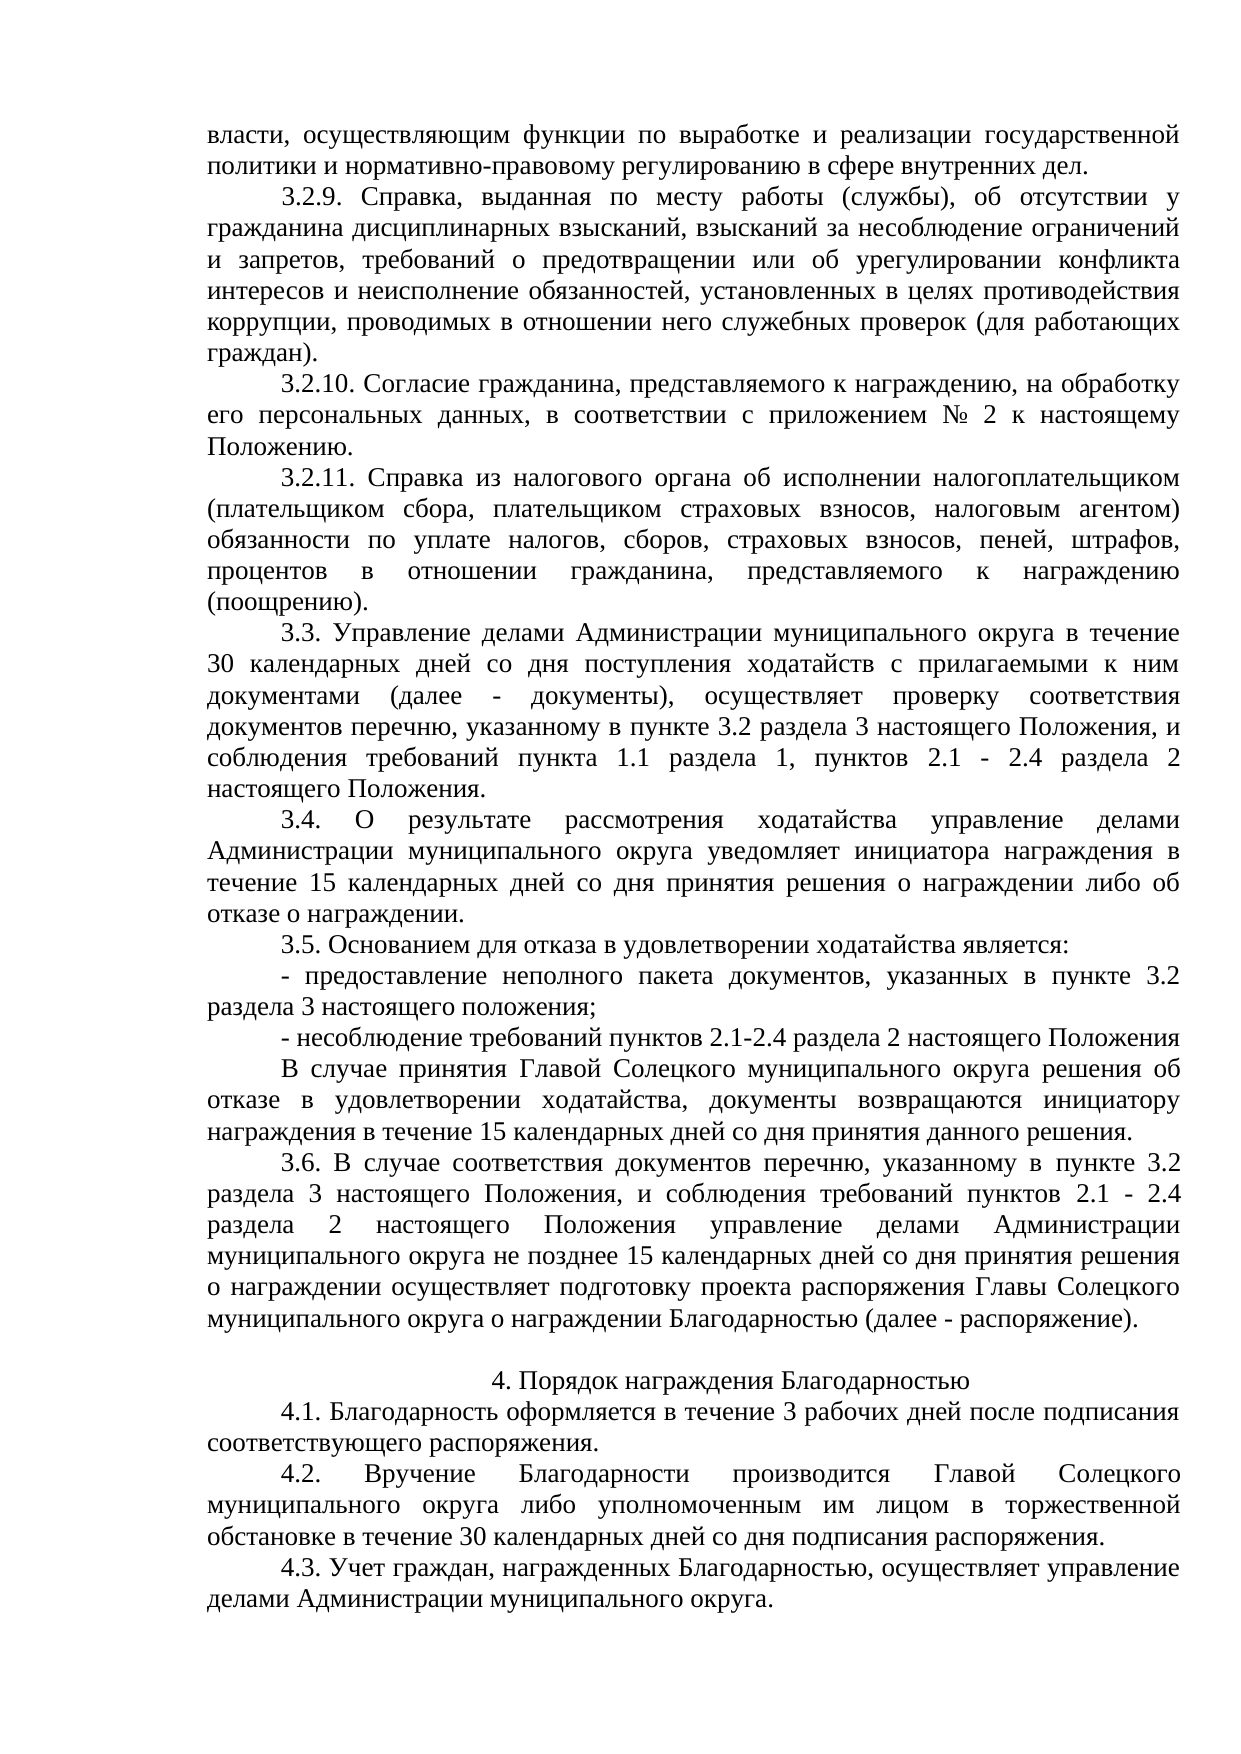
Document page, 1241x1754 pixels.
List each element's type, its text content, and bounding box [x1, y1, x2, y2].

text 4.2. Вручение Благодарности производится Главой Солецкого муниципального округа либо уполномоченным им лицом в торжественной обстановке в течение 30 календарных дней со дня подписания распоряжения. [207, 1457, 1181, 1551]
text 3.3. Управление делами Администрации муниципального округа в течение 30 календарных дней со дня поступления ходатайств с прилагаемыми к ним документами (далее - документы), осуществляет проверку соответствия документов перечню, указанному в пункте 3.2 раздела 3 настоящего Положения, и соблюдения требований пункта 1.1 раздела 1, пунктов 2.1 - 2.4 раздела 2 настоящего Положения. [207, 616, 1181, 803]
text 3.6. В случае соответствия документов перечню, указанному в пункте 3.2 раздела 3 настоящего Положения, и соблюдения требований пунктов 2.1 - 2.4 раздела 2 настоящего Положения управление делами Администрации муниципального округа не позднее 15 календарных дней со дня принятия решения о награждении осуществляет подготовку проекта распоряжения Главы Солецкого муниципального округа о награждении Благодарностью (далее - распоряжение). [207, 1146, 1181, 1333]
text 4. Порядок награждения Благодарностью [207, 1364, 1181, 1395]
text 3.4. О результате рассмотрения ходатайства управление делами Администрации муниципального округа уведомляет инициатора награждения в течение 15 календарных дней со дня принятия решения о награждении либо об отказе о награждении. [207, 803, 1181, 928]
text - предоставление неполного пакета документов, указанных в пункте 3.2 раздела 3 настоящего положения; [207, 959, 1181, 1021]
text 3.2.9. Справка, выданная по месту работы (службы), об отсутствии у гражданина дисциплинарных взысканий, взысканий за несоблюдение ограничений и запретов, требований о предотвращении или об урегулировании конфликта интересов и неисполнение обязанностей, установленных в целях противодействия коррупции, проводимых в отношении него служебных проверок (для работающих граждан). [207, 180, 1181, 367]
text 4.1. Благодарность оформляется в течение 3 рабочих дней после подписания соответствующего распоряжения. [207, 1395, 1181, 1457]
text - несоблюдение требований пунктов 2.1-2.4 раздела 2 настоящего Положения [207, 1021, 1181, 1052]
text В случае принятия Главой Солецкого муниципального округа решения об отказе в удовлетворении ходатайства, документы возвращаются инициатору награждения в течение 15 календарных дней со дня принятия данного решения. [207, 1052, 1181, 1146]
text 3.2.10. Согласие гражданина, представляемого к награждению, на обработку его персональных данных, в соответствии с приложением № 2 к настоящему Положению. [207, 367, 1181, 461]
text 3.5. Основанием для отказа в удовлетворении ходатайства является: [207, 928, 1181, 959]
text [207, 118, 1181, 180]
text 3.2.11. Справка из налогового органа об исполнении налогоплательщиком (плательщиком сбора, плательщиком страховых взносов, налоговым агентом) обязанности по уплате налогов, сборов, страховых взносов, пеней, штрафов, процентов в отношении гражданина, представляемого к награждению (поощрению). [207, 461, 1181, 616]
text 4.3. Учет граждан, награжденных Благодарностью, осуществляет управление делами Администрации муниципального округа. [207, 1551, 1181, 1613]
